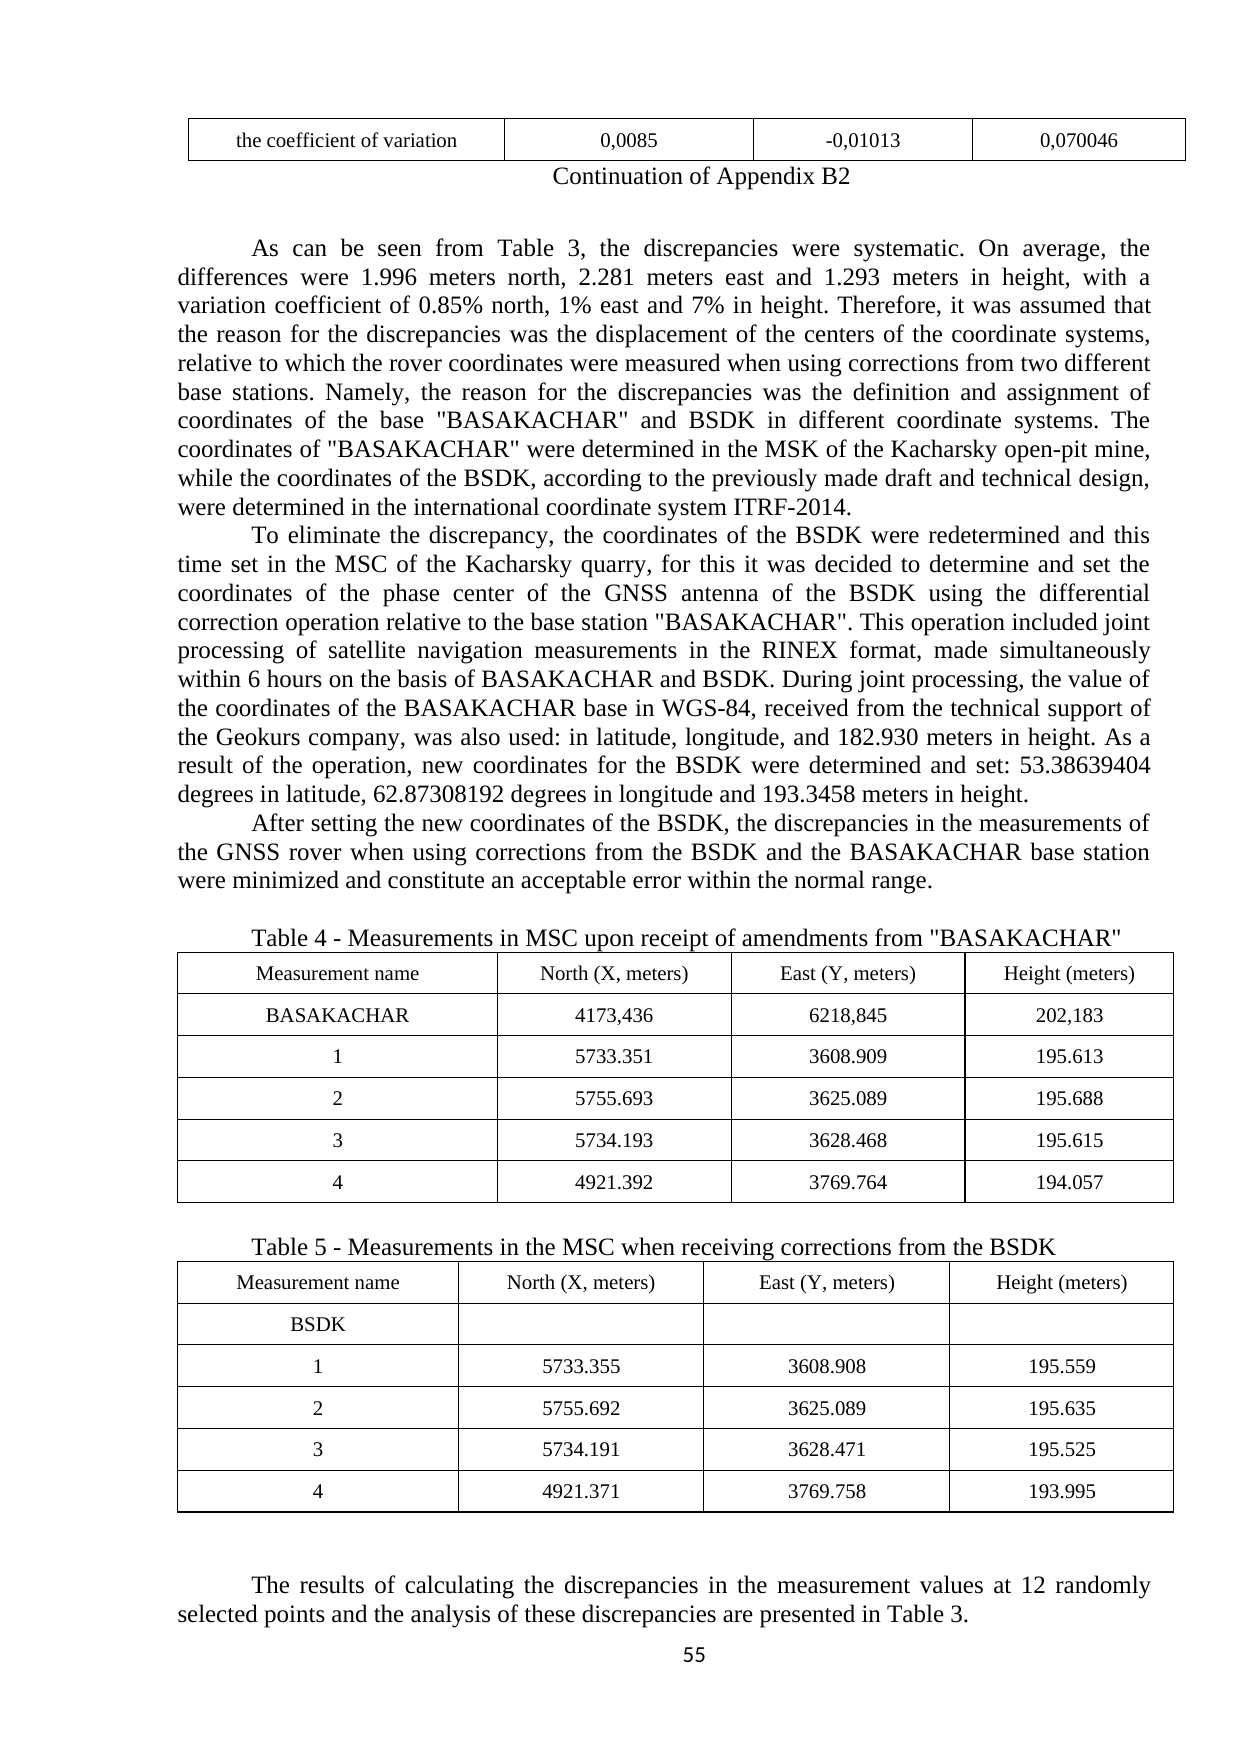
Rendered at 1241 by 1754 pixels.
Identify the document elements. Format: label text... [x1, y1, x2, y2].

table_cell 5734.193 [498, 1120, 731, 1160]
table_cell 3769.758 [704, 1471, 949, 1511]
table_cell [459, 1304, 703, 1344]
table_header Measurement name [178, 953, 497, 993]
table_cell 3625.089 [732, 1078, 964, 1119]
table_cell 1 [178, 1345, 458, 1386]
table_cell 4921.371 [459, 1471, 703, 1511]
table_cell 0,070046 [973, 119, 1185, 160]
table_cell 6218,845 [732, 994, 964, 1035]
table_cell 4 [178, 1471, 458, 1511]
table_cell [950, 1304, 1173, 1344]
table_cell 3769.764 [732, 1161, 964, 1202]
table_cell 202,183 [966, 994, 1173, 1035]
text The results of calculating the discrepancies in the measurement values at 12 randomly selected points and the analysis of these discrepancies are presented in Table 3. [177, 1570, 1152, 1627]
table_cell 3 [178, 1120, 497, 1160]
table_header Height (meters) [950, 1262, 1173, 1302]
table_cell 3 [178, 1429, 458, 1469]
table_cell BSDK [178, 1304, 458, 1344]
text To eliminate the discrepancy, the coordinates of the BSDK were redetermined and this time set in the MSC of the Kacharsky quarry, for this it was decided to determine and set the coordinates of the phase center of the GNSS antenna of the BSDK using the differential correction operation relative to the base station "BASAKACHAR". This operation included joint processing of satellite navigation measurements in the RINEX format, made simultaneously within 6 hours on the basis of BASAKACHAR and BSDK. During joint processing, the value of the coordinates of the BASAKACHAR base in WGS-84, received from the technical support of the Geokurs company, was also used: in latitude, longitude, and 182.930 meters in height. As a result of the operation, new coordinates for the BSDK were determined and set: 53.38639404 degrees in latitude, 62.87308192 degrees in longitude and 193.3458 meters in height. [177, 520, 1152, 808]
table_cell 4921.392 [498, 1161, 731, 1202]
table_cell 1 [178, 1036, 497, 1077]
table_header North (X, meters) [459, 1262, 703, 1302]
table_cell 4 [178, 1161, 497, 1202]
table_cell 5734.191 [459, 1429, 703, 1469]
table_cell 5733.355 [459, 1345, 703, 1386]
table_cell 3608.909 [732, 1036, 964, 1077]
table_cell 195.559 [950, 1345, 1173, 1386]
table_cell 4173,436 [498, 994, 731, 1035]
table_cell 195.688 [966, 1078, 1173, 1119]
table_cell 5733.351 [498, 1036, 731, 1077]
table_header East (Y, meters) [732, 953, 964, 993]
table_cell 5755.693 [498, 1078, 731, 1119]
text As can be seen from Table 3, the discrepancies were systematic. On average, the differences were 1.996 meters north, 2.281 meters east and 1.293 meters in height, with a variation coefficient of 0.85% north, 1% east and 7% in height. Therefore, it was assumed that the reason for the discrepancies was the displacement of the centers of the coordinate systems, relative to which the rover coordinates were measured when using corrections from two different base stations. Namely, the reason for the discrepancies was the definition and assignment of coordinates of the base "BASAKACHAR" and BSDK in different coordinate systems. The coordinates of "BASAKACHAR" were determined in the MSK of the Kacharsky open-pit mine, while the coordinates of the BSDK, according to the previously made draft and technical design, were determined in the international coordinate system ITRF-2014. [177, 233, 1152, 520]
table_cell -0,01013 [754, 119, 972, 160]
table_cell 194.057 [966, 1161, 1173, 1202]
table_cell 3628.468 [732, 1120, 964, 1160]
text Continuation of Appendix B2 [177, 161, 1152, 190]
table_cell the coefficient of variation [189, 119, 504, 160]
table_header North (X, meters) [498, 953, 731, 993]
table_header Height (meters) [966, 953, 1173, 993]
table_cell 3608.908 [704, 1345, 949, 1386]
table_cell 195.525 [950, 1429, 1173, 1469]
table_cell 193.995 [950, 1471, 1173, 1511]
table_cell 195.613 [966, 1036, 1173, 1077]
table_cell 2 [178, 1078, 497, 1119]
table_header East (Y, meters) [704, 1262, 949, 1302]
table_cell [704, 1304, 949, 1344]
table_cell 5755.692 [459, 1387, 703, 1428]
text Table 4 - Measurements in MSC upon receipt of amendments from "BASAKACHAR" [177, 923, 1152, 952]
text After setting the new coordinates of the BSDK, the discrepancies in the measurements of the GNSS rover when using corrections from the BSDK and the BASAKACHAR base station were minimized and constitute an acceptable error within the normal range. [177, 808, 1152, 894]
table_cell 195.615 [966, 1120, 1173, 1160]
text Table 5 - Measurements in the MSC when receiving corrections from the BSDK [177, 1232, 1152, 1261]
table_header Measurement name [178, 1262, 458, 1302]
table_cell BASAKACHAR [178, 994, 497, 1035]
table_cell 3625.089 [704, 1387, 949, 1428]
table_cell 195.635 [950, 1387, 1173, 1428]
table_cell 2 [178, 1387, 458, 1428]
table_cell 3628.471 [704, 1429, 949, 1469]
table_cell 0,0085 [505, 119, 753, 160]
